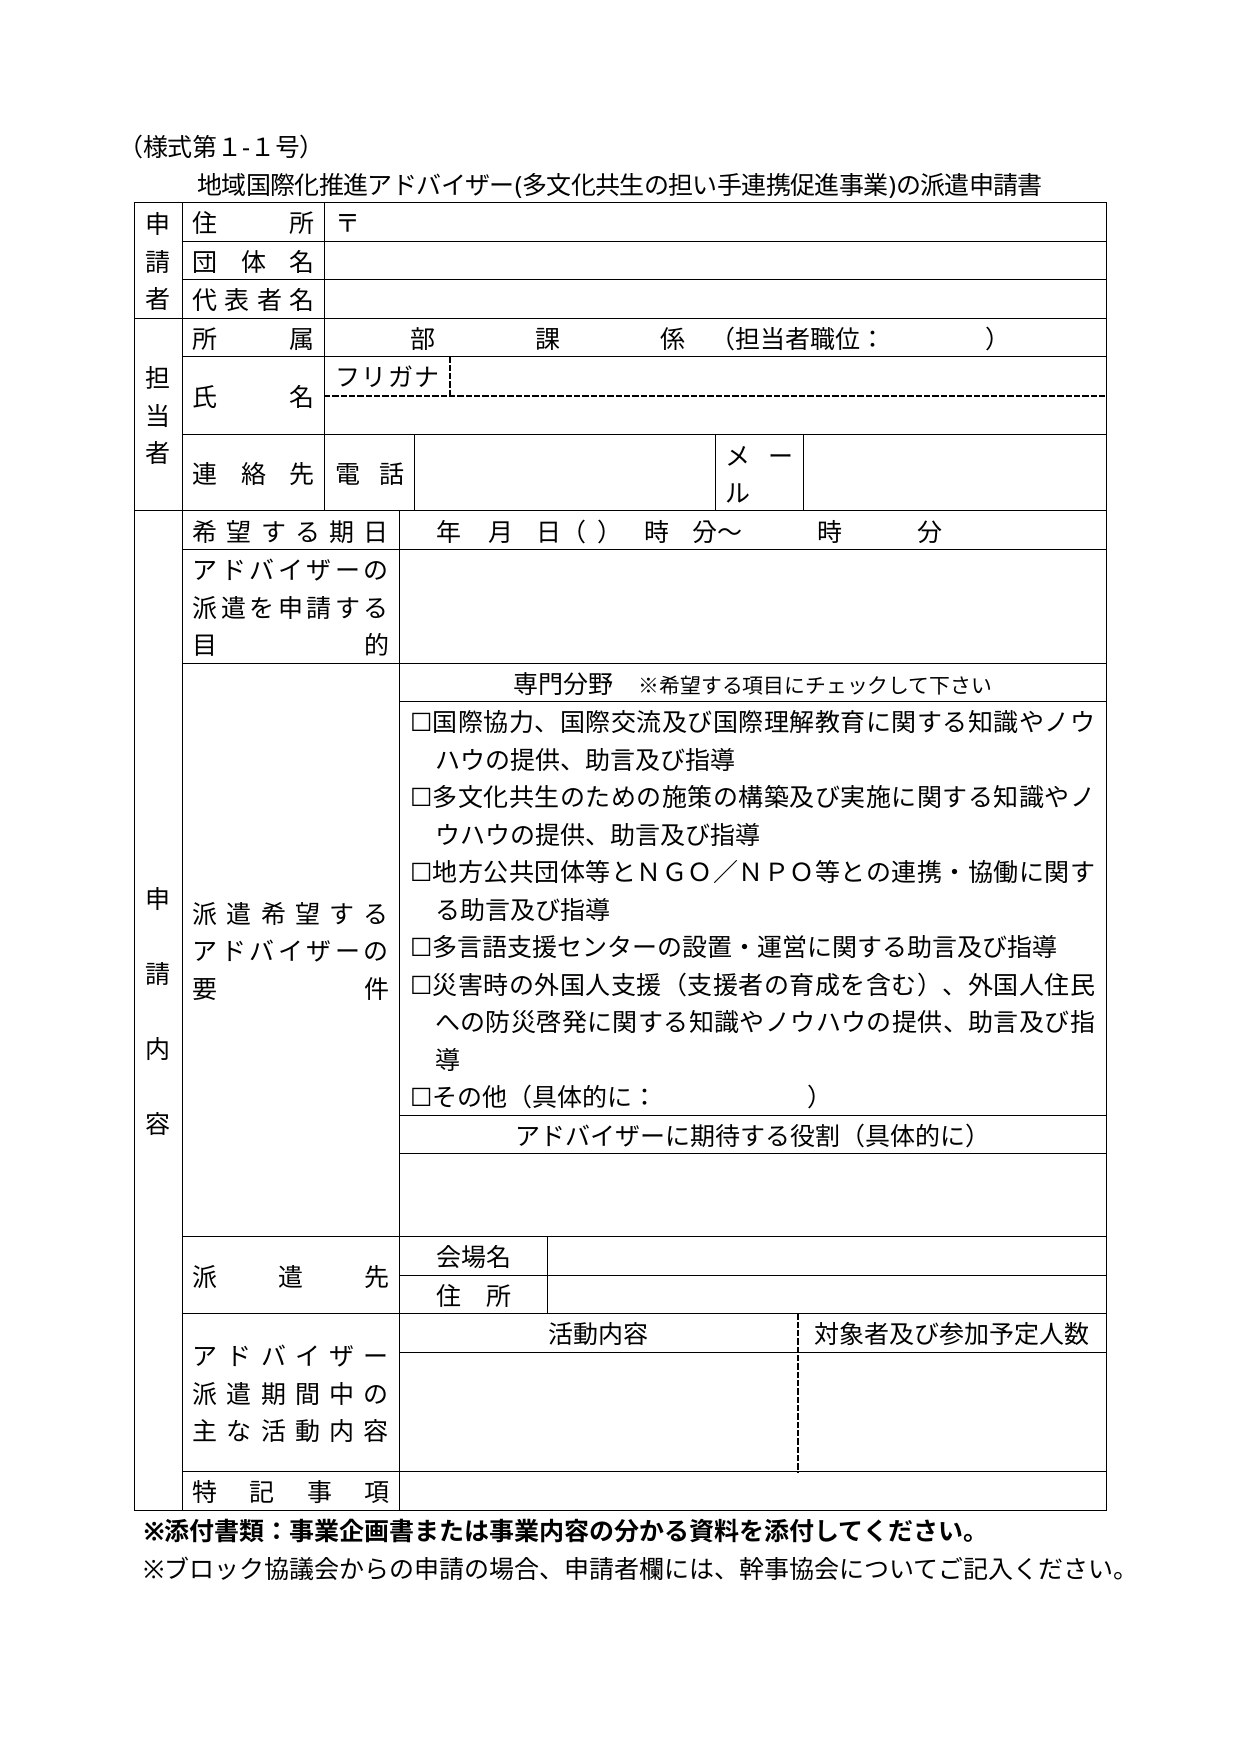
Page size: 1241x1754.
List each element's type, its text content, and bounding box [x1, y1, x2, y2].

table_cell フリガナ [325, 357, 449, 395]
table_cell [325, 242, 1106, 279]
table_cell 会場名 [400, 1237, 547, 1275]
table_cell メール [716, 435, 803, 510]
text ※ブロック協議会からの申請の場合、申請者欄には、幹事協会についてご記入ください。 [118, 1548, 1122, 1586]
table_cell アドバイザーの 派遣を申請する 目的 [183, 550, 399, 662]
table_header 〒 [325, 203, 1106, 241]
table_cell 担当者 [135, 319, 182, 510]
table_cell 派遣先 [183, 1237, 399, 1313]
table_cell [325, 395, 1106, 434]
table_cell [400, 1472, 1106, 1510]
table_cell 団体名 [183, 242, 324, 279]
table_cell [400, 550, 1106, 662]
table_cell [415, 435, 715, 510]
table_cell [400, 1353, 798, 1471]
table_header 申請者 [135, 203, 182, 318]
table_cell 氏名 [183, 357, 324, 434]
table_cell 年 月 日（ ） 時 分～ 時 分 [400, 511, 1106, 549]
table_cell 希望する期日 [183, 511, 399, 549]
table_cell [450, 357, 1106, 395]
table_cell [798, 1353, 1106, 1471]
table_cell [325, 280, 1106, 318]
table_cell 専門分野 ※希望する項目にチェックして下さい [400, 664, 1106, 701]
table_cell アドバイザーに期待する役割（具体的に） [400, 1116, 1106, 1153]
table_cell 住 所 [400, 1276, 547, 1313]
table_cell 国際協力、国際交流及び国際理解教育に関する知識やノウハウの提供、助言及び指導 多文化共生のための施策の構築及び実施に関する知識やノウハウの提供、助言及び指導 地方公共団体等とＮＧＯ／ＮＰＯ等との連携・協働に関する助言及び指導 多言語支援センターの設置・運営に関する助言及び指導 災害時の外国人支援（支援者の育成を含む）、外国人住民への防災啓発に関する知識やノウハウの提供、助言及び指導 その他（具体的に： ） [400, 702, 1106, 1114]
table_cell 部 課 係 （担当者職位： ） [325, 319, 1106, 356]
table_cell 代表者名 [183, 280, 324, 318]
table_cell 対象者及び参加予定人数 [798, 1314, 1106, 1352]
table_cell 所属 [183, 319, 324, 356]
table_cell [400, 1154, 1106, 1236]
text 地域国際化推進アドバイザー(多文化共生の担い手連携促進事業)の派遣申請書 [118, 164, 1122, 202]
text ※添付書類：事業企画書または事業内容の分かる資料を添付してください。 [118, 1511, 1122, 1548]
table_cell [804, 435, 1106, 510]
table_cell 特記事項 [183, 1472, 399, 1510]
table_cell 連絡先 [183, 435, 324, 510]
text （様式第１-１号） [118, 127, 1122, 164]
table_cell アドバイザー 派遣期間中の 主な活動内容 [183, 1314, 399, 1471]
table_cell [548, 1237, 1106, 1275]
table_cell 申 請 内 容 [135, 511, 182, 1510]
table_cell 活動内容 [400, 1314, 798, 1352]
table_cell 電話 [325, 435, 414, 510]
table_header 住 所 [183, 203, 324, 241]
table_cell 派遣希望する アドバイザーの 要件 [183, 664, 399, 1236]
table_cell [548, 1276, 1106, 1313]
